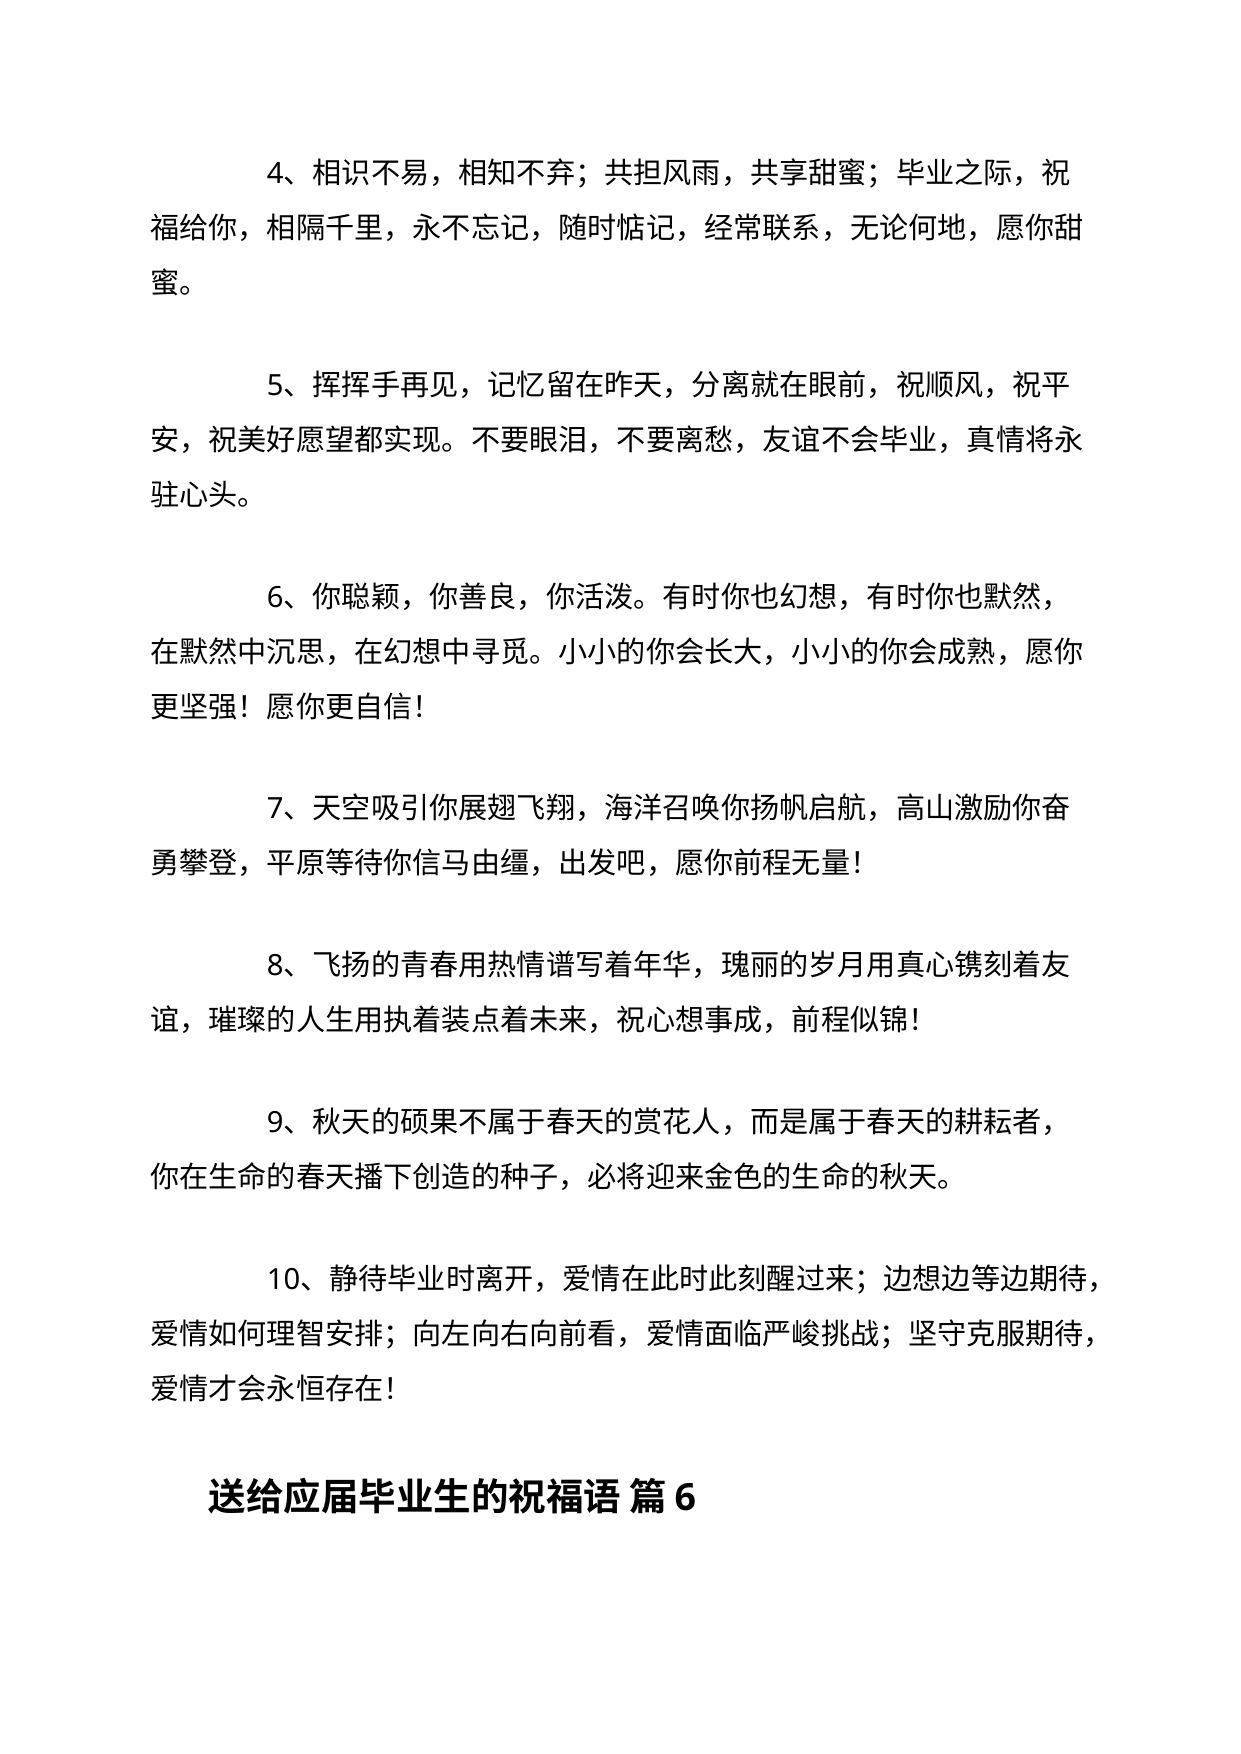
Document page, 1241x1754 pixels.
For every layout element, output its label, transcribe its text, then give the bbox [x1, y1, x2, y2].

text 送给应届毕业生的祝福语 篇6 [150, 1467, 1090, 1521]
text 10、静待毕业时离开，爱情在此时此刻醒过来；边想边等边期待，爱情如何理智安排；向左向右向前看，爱情面临严峻挑战；坚守克服期待，爱情才会永恒存在！ [150, 1255, 1090, 1407]
text 7、天空吸引你展翅飞翔，海洋召唤你扬帆启航，高山激励你奋勇攀登，平原等待你信马由缰，出发吧，愿你前程无量！ [150, 785, 1090, 882]
text 8、飞扬的青春用热情谱写着年华，瑰丽的岁月用真心镌刻着友谊，璀璨的人生用执着装点着未来，祝心想事成，前程似锦！ [150, 942, 1090, 1039]
text 9、秋天的硕果不属于春天的赏花人，而是属于春天的耕耘者，你在生命的春天播下创造的种子，必将迎来金色的生命的秋天。 [150, 1098, 1090, 1196]
text 5、挥挥手再见，记忆留在昨天，分离就在眼前，祝顺风，祝平安，祝美好愿望都实现。不要眼泪，不要离愁，友谊不会毕业，真情将永驻心头。 [150, 362, 1090, 514]
text 4、相识不易，相知不弃；共担风雨，共享甜蜜；毕业之际，祝福给你，相隔千里，永不忘记，随时惦记，经常联系，无论何地，愿你甜蜜。 [150, 150, 1090, 302]
text 6、你聪颖，你善良，你活泼。有时你也幻想，有时你也默然，在默然中沉思，在幻想中寻觅。小小的你会长大，小小的你会成熟，愿你更坚强！愿你更自信！ [150, 573, 1090, 726]
